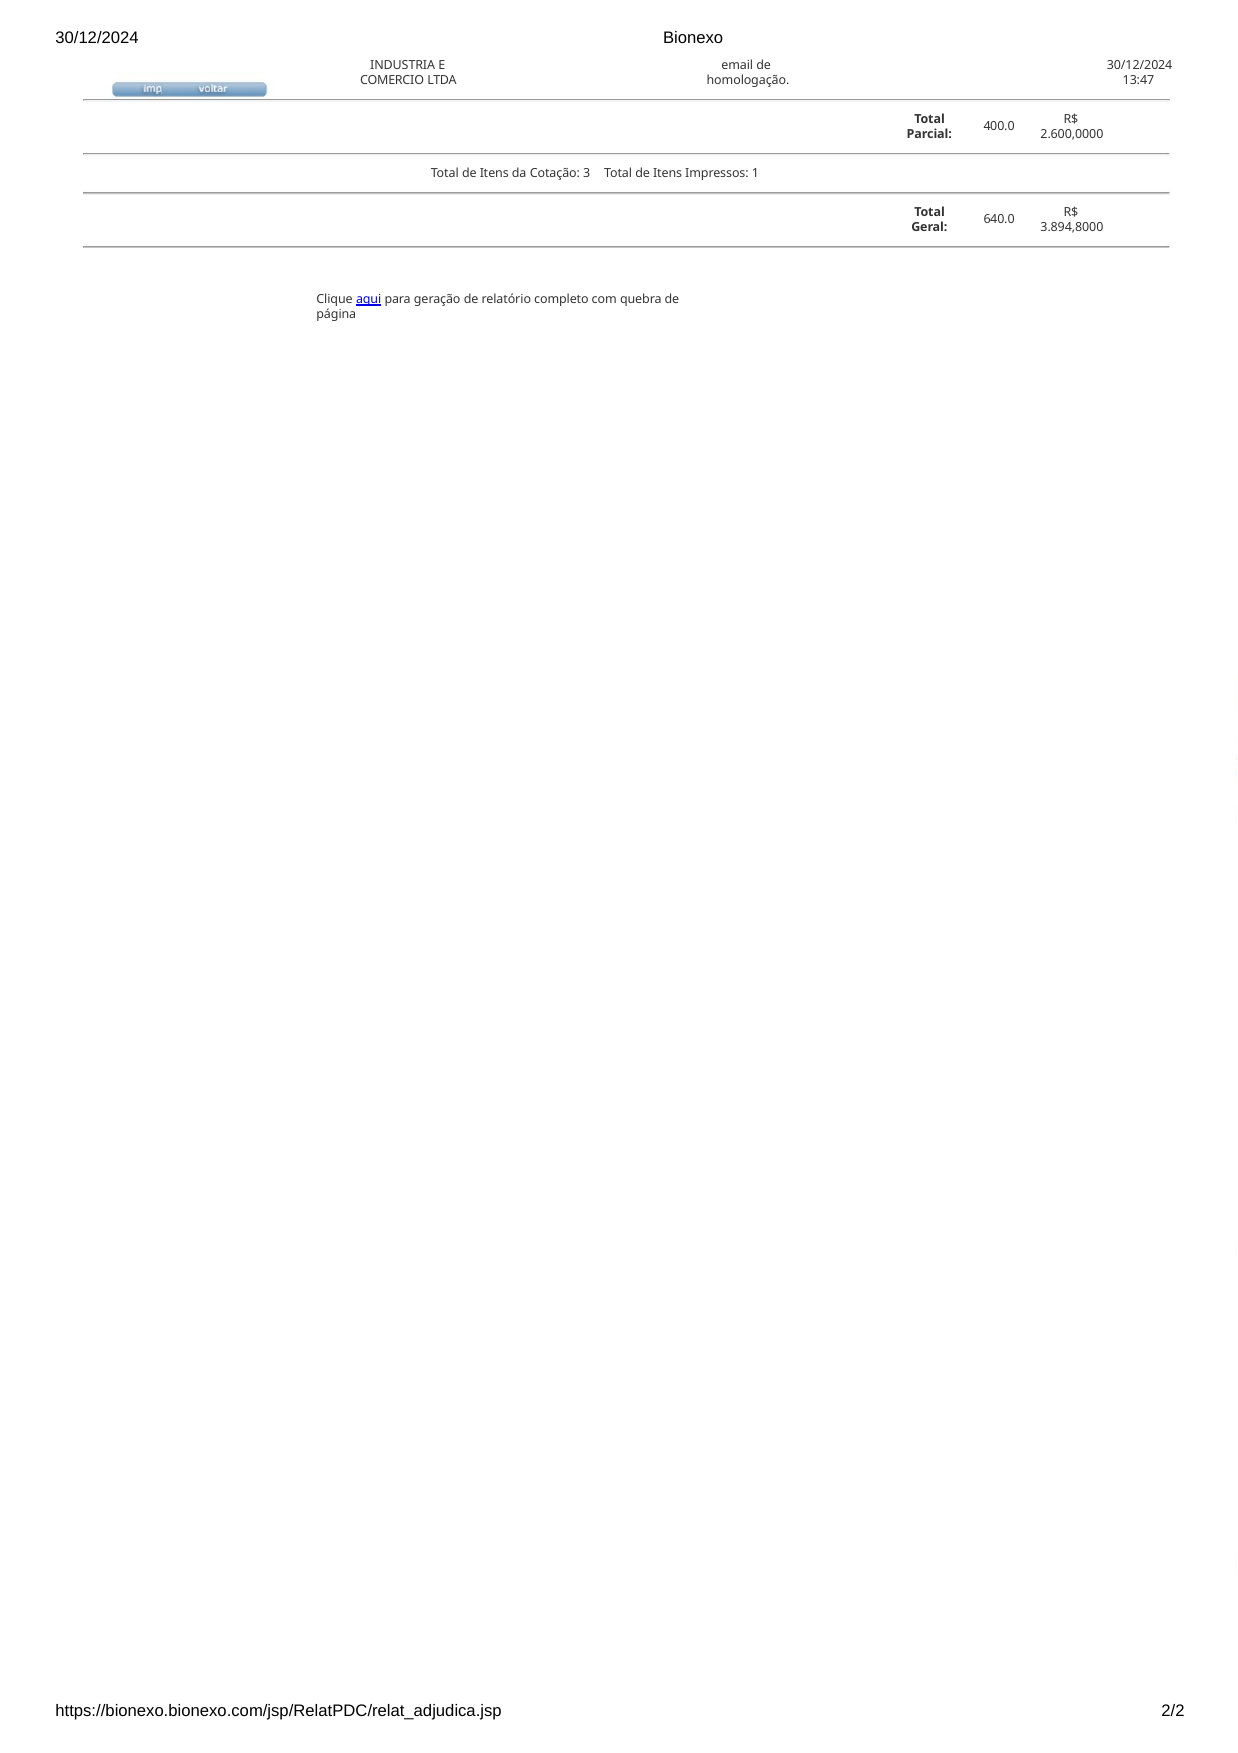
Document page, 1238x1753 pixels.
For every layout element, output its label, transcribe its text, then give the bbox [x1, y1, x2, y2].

text R$ [1063, 112, 1096, 126]
text Geral: [911, 220, 967, 234]
text Total [914, 205, 967, 220]
text 00.0 [990, 118, 1032, 133]
text Bionexo [663, 29, 748, 47]
text Total de Itens da Cotação: 3 [431, 166, 604, 180]
text Clique aqui para geração de relatório completo com quebra de página [316, 291, 718, 321]
text homologação. [706, 73, 801, 87]
text Total de Itens Impressos: 1 [604, 166, 776, 180]
picture [0, 0, 1238, 1753]
text 30/12/2024 [1107, 58, 1188, 73]
text 13:47 [1122, 73, 1188, 87]
text https://bionexo.bionexo.com/jsp/RelatPDC/relat_adjudica.jsp [55, 1702, 527, 1720]
text INDUSTRIA E [370, 58, 472, 73]
text COMERCIO LTDA [360, 73, 472, 87]
text 3.894,8000 [1040, 219, 1120, 234]
text 2/2 [1161, 1702, 1209, 1720]
text 0/12/2024 [64, 29, 163, 47]
text email de [721, 58, 801, 73]
text Total [914, 112, 971, 127]
text R$ [1063, 205, 1096, 219]
text 40.0 [990, 211, 1032, 226]
text 2.600,0000 [1040, 126, 1120, 141]
text Parcial: [906, 127, 971, 141]
